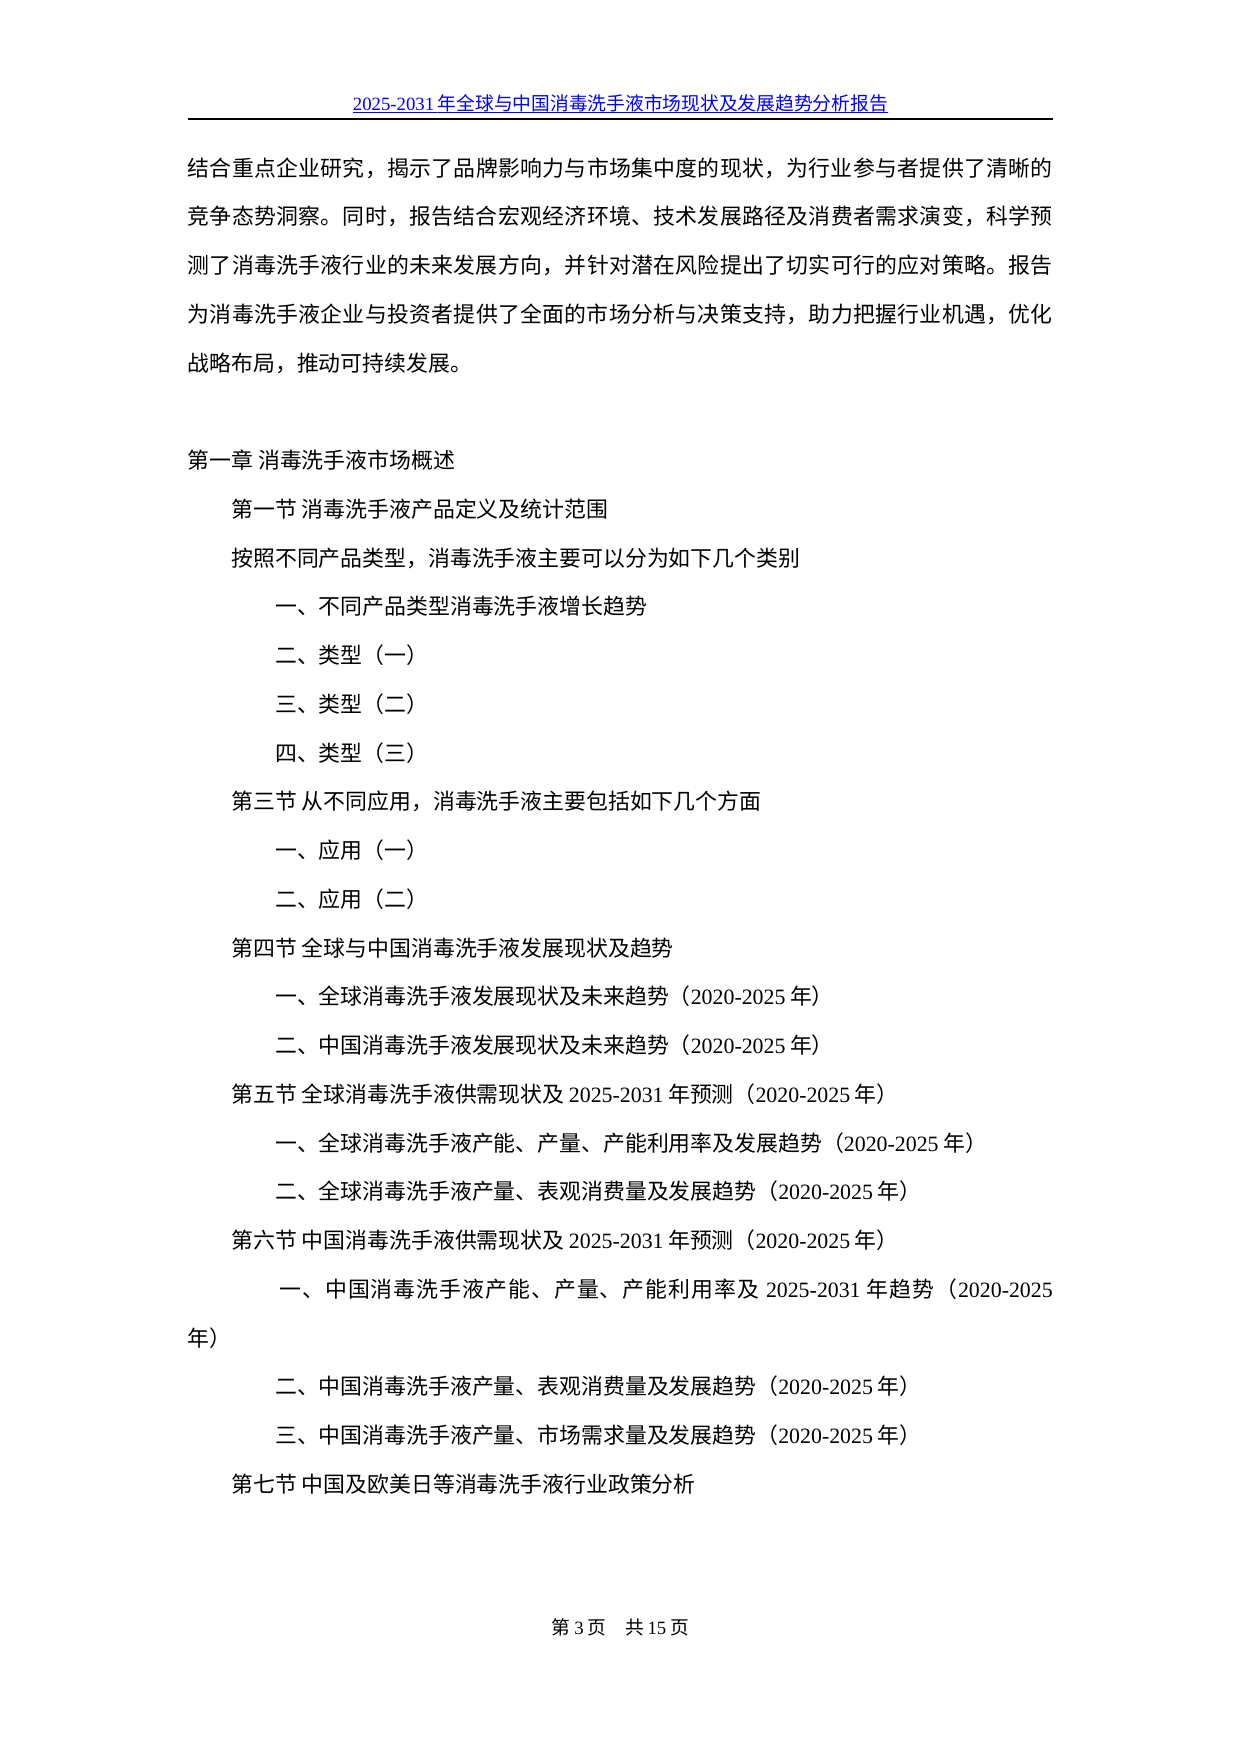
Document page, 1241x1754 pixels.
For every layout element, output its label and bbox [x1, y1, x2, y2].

text [187, 150, 1053, 1499]
